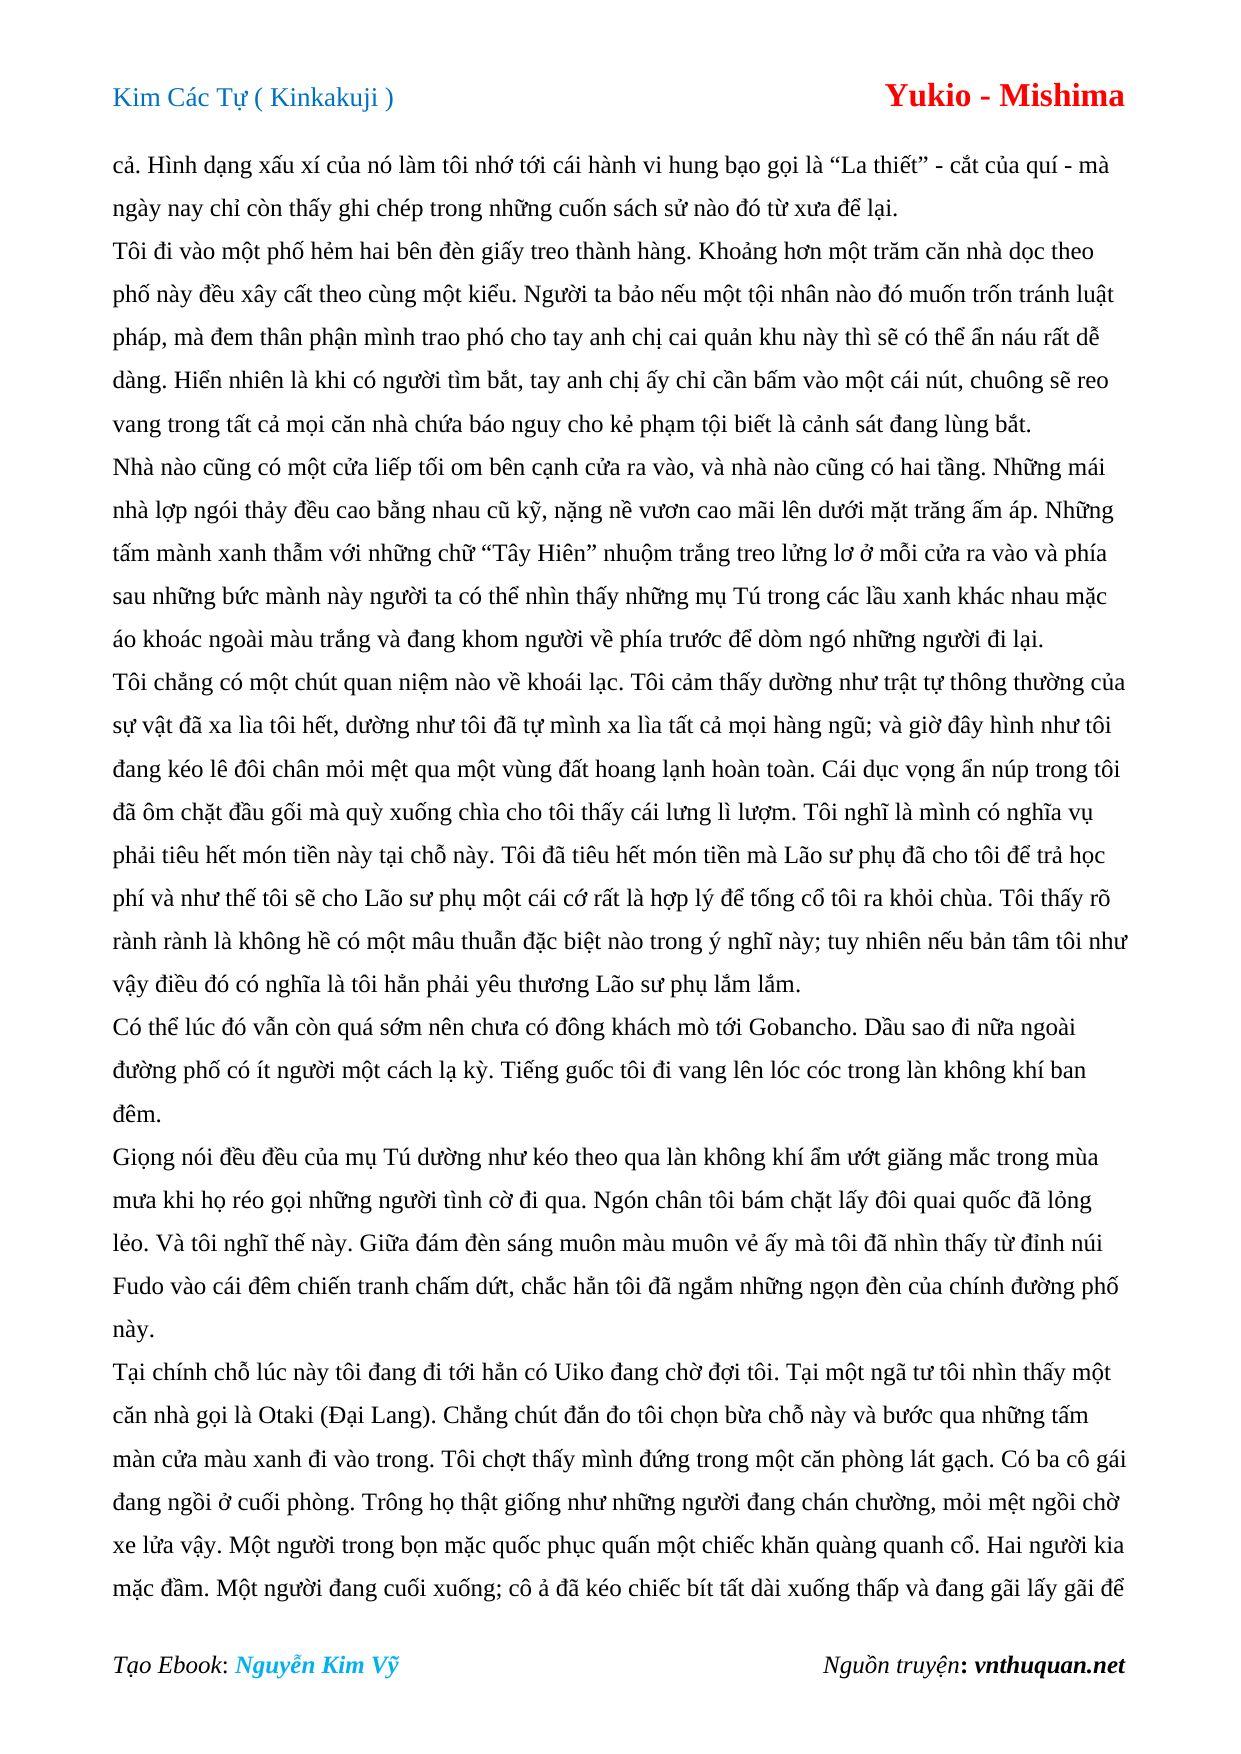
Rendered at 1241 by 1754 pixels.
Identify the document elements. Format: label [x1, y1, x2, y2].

text [112, 150, 1128, 1602]
